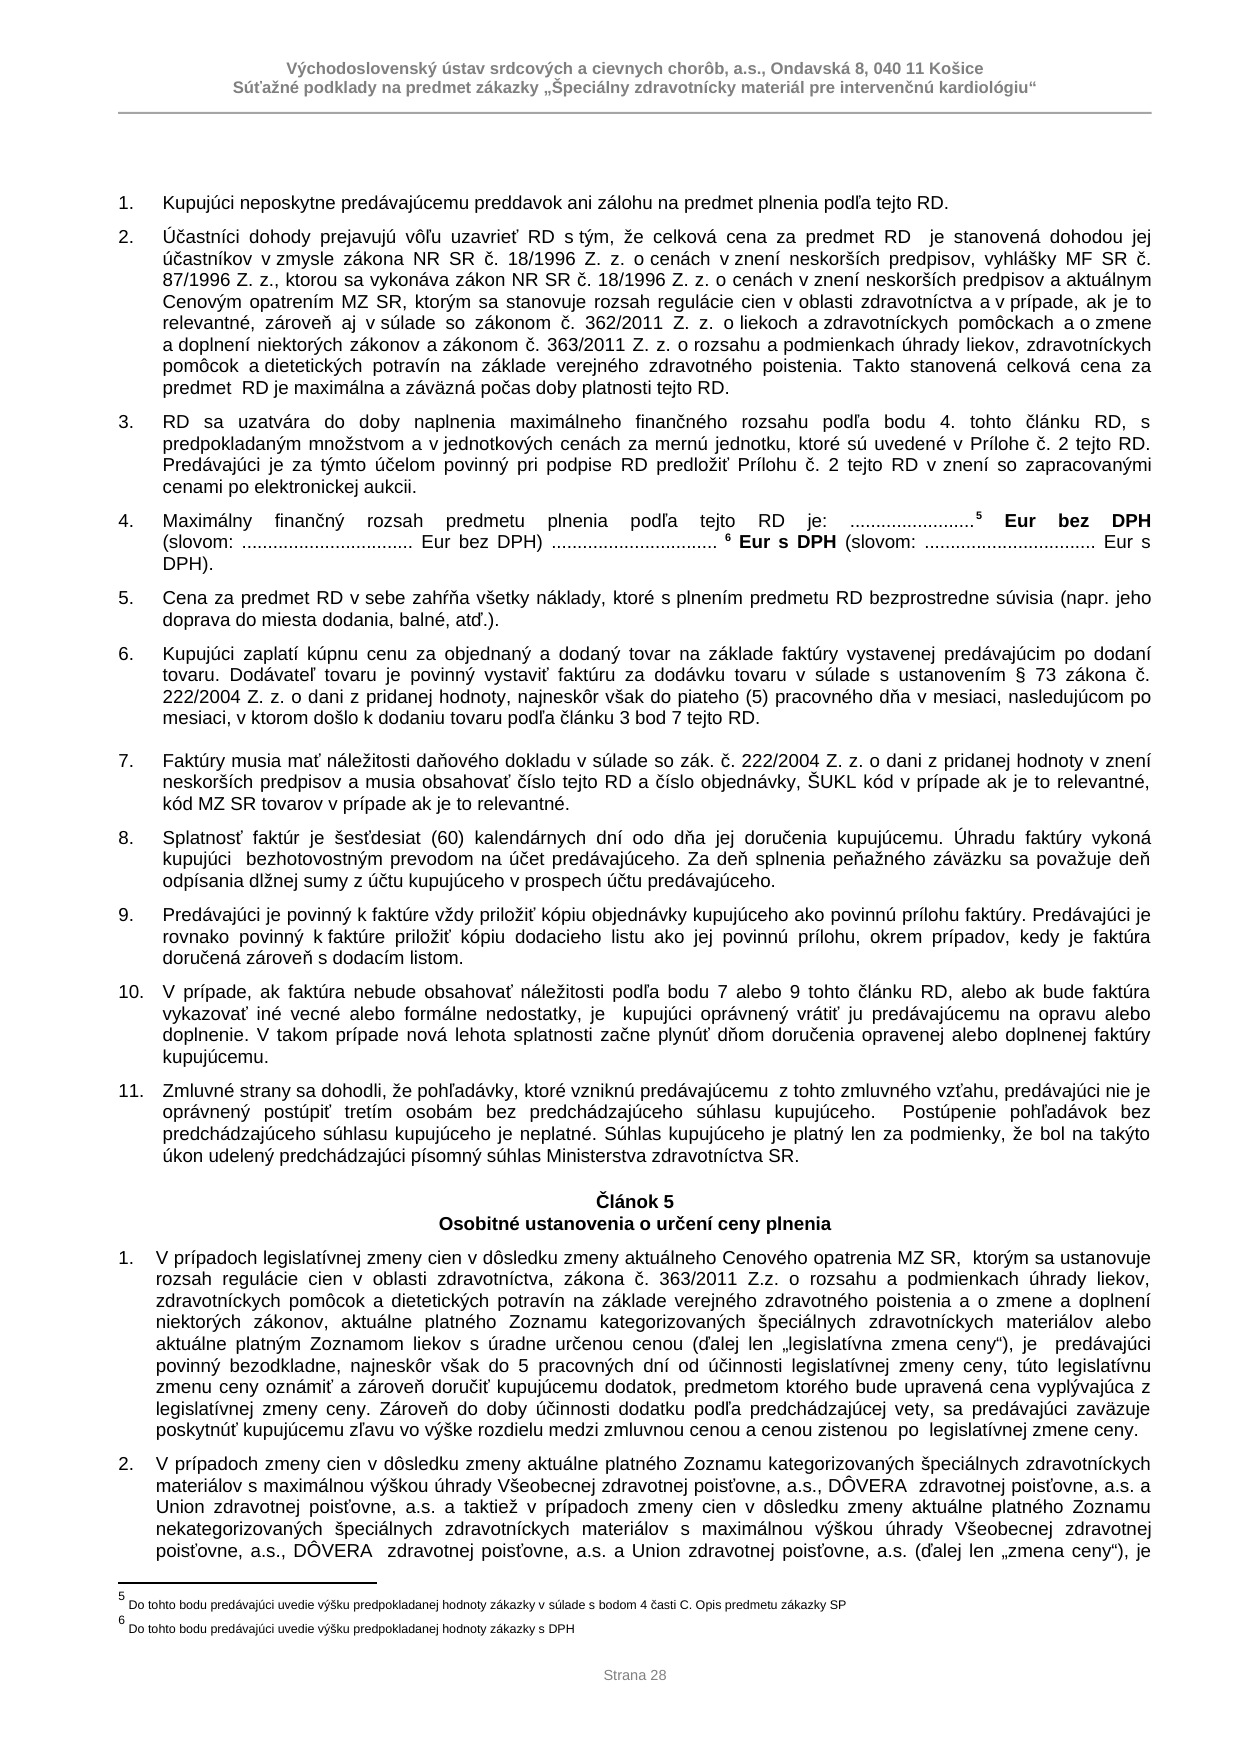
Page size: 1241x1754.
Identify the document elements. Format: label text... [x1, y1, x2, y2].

list Účastníci dohody prejavujú vôľu uzavrieť RD s tým, že celková cena za predmet RD je stanovená dohodou jej účastníkov v zmysle zákona NR SR č. 18/1996 Z. z. o cenách v znení neskorších predpisov, vyhlášky MF SR č. 87/1996 Z. z., ktorou sa vykonáva zákon NR SR č. 18/1996 Z. z. o cenách v znení neskorších predpisov a aktuálnym Cenovým opatrením MZ SR, ktorým sa stanovuje rozsah regulácie cien v oblasti zdravotníctva a v prípade, ak je to relevantné, zároveň aj v súlade so zákonom č. 362/2011 Z. z. o liekoch a zdravotníckych pomôckach a o zmene a doplnení niektorých zákonov a zákonom č. 363/2011 Z. z. o rozsahu a podmienkach úhrady liekov, zdravotníckych pomôcok a dietetických potravín na základe verejného zdravotného poistenia. Takto stanovená celková cena za predmet RD je maximálna a záväzná počas doby platnosti tejto RD. [118, 226, 1152, 398]
list Kupujúci neposkytne predávajúcemu preddavok ani zálohu na predmet plnenia podľa tejto RD. [118, 192, 1152, 213]
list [118, 1453, 1152, 1561]
list V prípade, ak faktúra nebude obsahovať náležitosti podľa bodu 7 alebo 9 tohto článku RD, alebo ak bude faktúra vykazovať iné vecné alebo formálne nedostatky, je kupujúci oprávnený vrátiť ju predávajúcemu na opravu alebo doplnenie. V takom prípade nová lehota splatnosti začne plynúť dňom doručenia opravenej alebo doplnenej faktúry kupujúcemu. [118, 981, 1152, 1067]
text Osobitné ustanovenia o určení ceny plnenia [118, 1213, 1152, 1234]
list Faktúry musia mať náležitosti daňového dokladu v súlade so zák. č. 222/2004 Z. z. o dani z pridanej hodnoty v znení neskorších predpisov a musia obsahovať číslo tejto RD a číslo objednávky, ŠUKL kód v prípade ak je to relevantné, kód MZ SR tovarov v prípade ak je to relevantné. [118, 749, 1152, 814]
list V prípadoch legislatívnej zmeny cien v dôsledku zmeny aktuálneho Cenového opatrenia MZ SR, ktorým sa ustanovuje rozsah regulácie cien v oblasti zdravotníctva, zákona č. 363/2011 Z.z. o rozsahu a podmienkach úhrady liekov, zdravotníckych pomôcok a dietetických potravín na základe verejného zdravotného poistenia a o zmene a doplnení niektorých zákonov, aktuálne platného Zoznamu kategorizovaných špeciálnych zdravotníckych materiálov alebo aktuálne platným Zoznamom liekov s úradne určenou cenou (ďalej len „legislatívna zmena ceny“), je predávajúci povinný bezodkladne, najneskôr však do 5 pracovných dní od účinnosti legislatívnej zmeny ceny, túto legislatívnu zmenu ceny oznámiť a zároveň doručiť kupujúcemu dodatok, predmetom ktorého bude upravená cena vyplývajúca z legislatívnej zmeny ceny. Zároveň do doby účinnosti dodatku podľa predchádzajúcej vety, sa predávajúci zaväzuje poskytnúť kupujúcemu zľavu vo výške rozdielu medzi zmluvnou cenou a cenou zistenou po legislatívnej zmene ceny. [118, 1247, 1152, 1441]
list Maximálny finančný rozsah predmetu plnenia podľa tejto RD je: ........................ Eur bez DPH (slovom: ................................. Eur bez DPH) ................................ Eur s DPH (slovom: ................................. Eur s DPH). [118, 509, 1152, 574]
list Splatnosť faktúr je šesťdesiat (60) kalendárnych dní odo dňa jej doručenia kupujúcemu. Úhradu faktúry vykoná kupujúci bezhotovostným prevodom na účet predávajúceho. Za deň splnenia peňažného záväzku sa považuje deň odpísania dlžnej sumy z účtu kupujúceho v prospech účtu predávajúceho. [118, 827, 1152, 891]
list Cena za predmet RD v sebe zahŕňa všetky náklady, ktoré s plnením predmetu RD bezprostredne súvisia (napr. jeho doprava do miesta dodania, balné, atď.). [118, 587, 1152, 630]
text Článok 5 [118, 1191, 1152, 1213]
list Kupujúci zaplatí kúpnu cenu za objednaný a dodaný tovar na základe faktúry vystavenej predávajúcim po dodaní tovaru. Dodávateľ tovaru je povinný vystaviť faktúru za dodávku tovaru v súlade s ustanovením § 73 zákona č. 222/2004 Z. z. o dani z pridanej hodnoty, najneskôr však do piateho (5) pracovného dňa v mesiaci, nasledujúcom po mesiaci, v ktorom došlo k dodaniu tovaru podľa článku 3 bod 7 tejto RD. [118, 642, 1152, 729]
list Zmluvné strany sa dohodli, že pohľadávky, ktoré vzniknú predávajúcemu z tohto zmluvného vzťahu, predávajúci nie je oprávnený postúpiť tretím osobám bez predchádzajúceho súhlasu kupujúceho. Postúpenie pohľadávok bez predchádzajúceho súhlasu kupujúceho je neplatné. Súhlas kupujúceho je platný len za podmienky, že bol na takýto úkon udelený predchádzajúci písomný súhlas Ministerstva zdravotníctva SR. [118, 1080, 1152, 1166]
list Predávajúci je povinný k faktúre vždy priložiť kópiu objednávky kupujúceho ako povinnú prílohu faktúry. Predávajúci je rovnako povinný k faktúre priložiť kópiu dodacieho listu ako jej povinnú prílohu, okrem prípadov, kedy je faktúra doručená zároveň s dodacím listom. [118, 904, 1152, 968]
list RD sa uzatvára do doby naplnenia maximálneho finančného rozsahu podľa bodu 4. tohto článku RD, s predpokladaným množstvom a v jednotkových cenách za mernú jednotku, ktoré sú uvedené v Prílohe č. 2 tejto RD. Predávajúci je za týmto účelom povinný pri podpise RD predložiť Prílohu č. 2 tejto RD v znení so zapracovanými cenami po elektronickej aukcii. [118, 411, 1152, 497]
